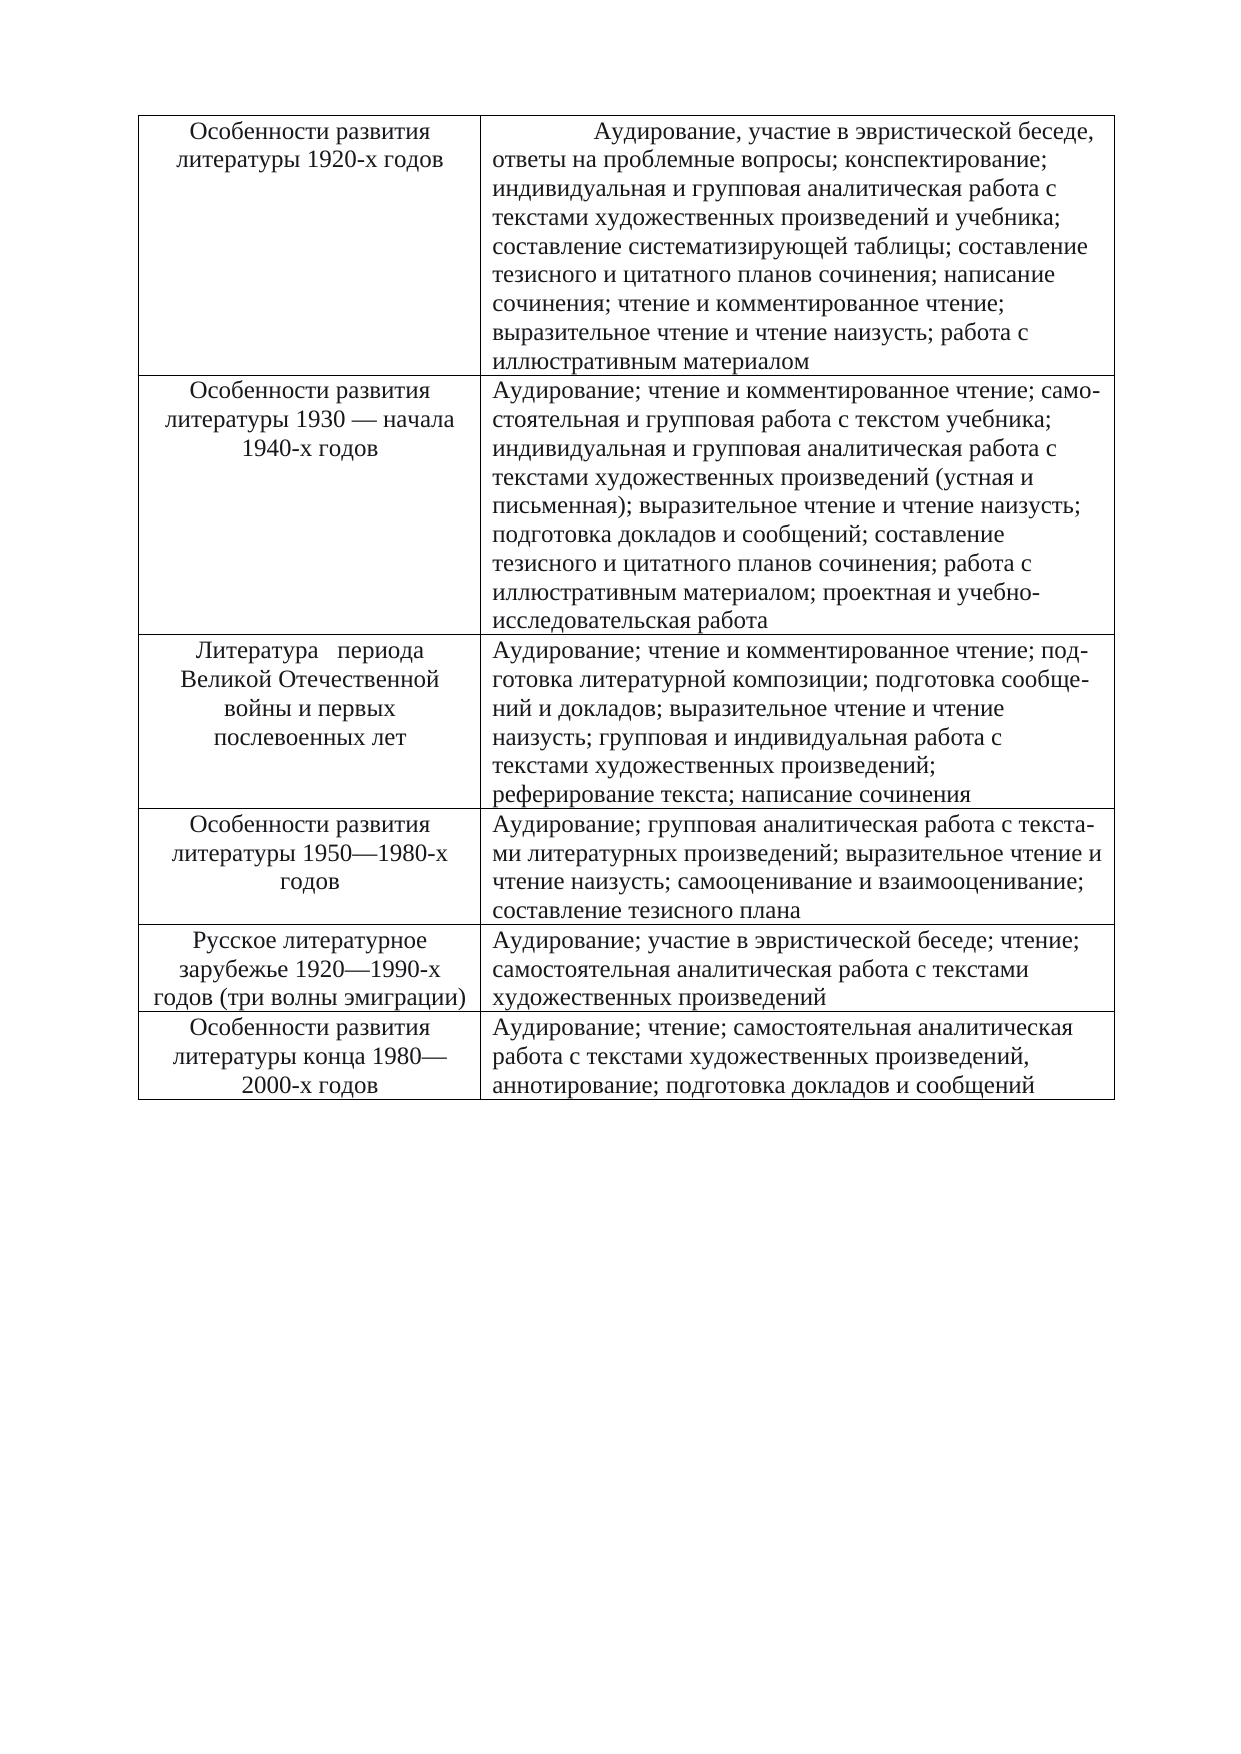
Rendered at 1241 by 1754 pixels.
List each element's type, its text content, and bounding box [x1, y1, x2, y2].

table_cell Особенности развития литературы 1920-х годов [139, 116, 480, 374]
table_cell Особенности развития литературы конца 1980—2000-х годов [139, 1012, 480, 1098]
table_cell Аудирование, участие в эвристической беседе, ответы на проблемные вопросы; конспектирование; индивидуальная и групповая аналитическая работа с текстами художественных произведений и учебника; составление систематизирующей таблицы; составление тезисного и цитатного планов сочинения; написание сочинения; чтение и комментированное чтение; выразительное чтение и чтение наизусть; работа с иллюстративным материалом [481, 116, 1114, 374]
table_cell Аудирование; чтение; самостоятельная аналитическая работа с текстами художественных произведений, аннотирование; подготовка докладов и сообщений [481, 1012, 1114, 1098]
table_cell Русское литературное зарубежье 1920—1990-х годов (три волны эмиграции) [139, 925, 480, 1011]
table_cell Аудирование; участие в эвристической беседе; чтение; самостоятельная аналитическая работа с текстами художественных произведений [481, 925, 1114, 1011]
table_cell Аудирование; групповая аналитическая работа с текстами литературных произведений; выразительное чтение и чтение наизусть; самооценивание и взаимооценивание; составление тезисного плана [481, 809, 1114, 924]
table_cell Особенности развития литературы 1950—1980-х годов [139, 809, 480, 924]
table_cell Литература периода Великой Отечественной войны и первых послевоенных лет [139, 635, 480, 808]
table_cell Особенности развития литературы 1930 — начала 1940-х годов [139, 376, 480, 634]
table_cell Аудирование; чтение и комментированное чтение; подготовка литературной композиции; подготовка сообщений и докладов; выразительное чтение и чтение наизусть; групповая и индивидуальная работа с текстами художественных произведений; реферирование текста; написание сочинения [481, 635, 1114, 808]
table_cell Аудирование; чтение и комментированное чтение; самостоятельная и групповая работа с текстом учебника; индивидуальная и групповая аналитическая работа с текстами художественных произведений (устная и письменная); выразительное чтение и чтение наизусть; подготовка докладов и сообщений; составление тезисного и цитатного планов сочинения; работа с иллюстративным материалом; проектная и учебно-исследовательская работа [481, 376, 1114, 634]
